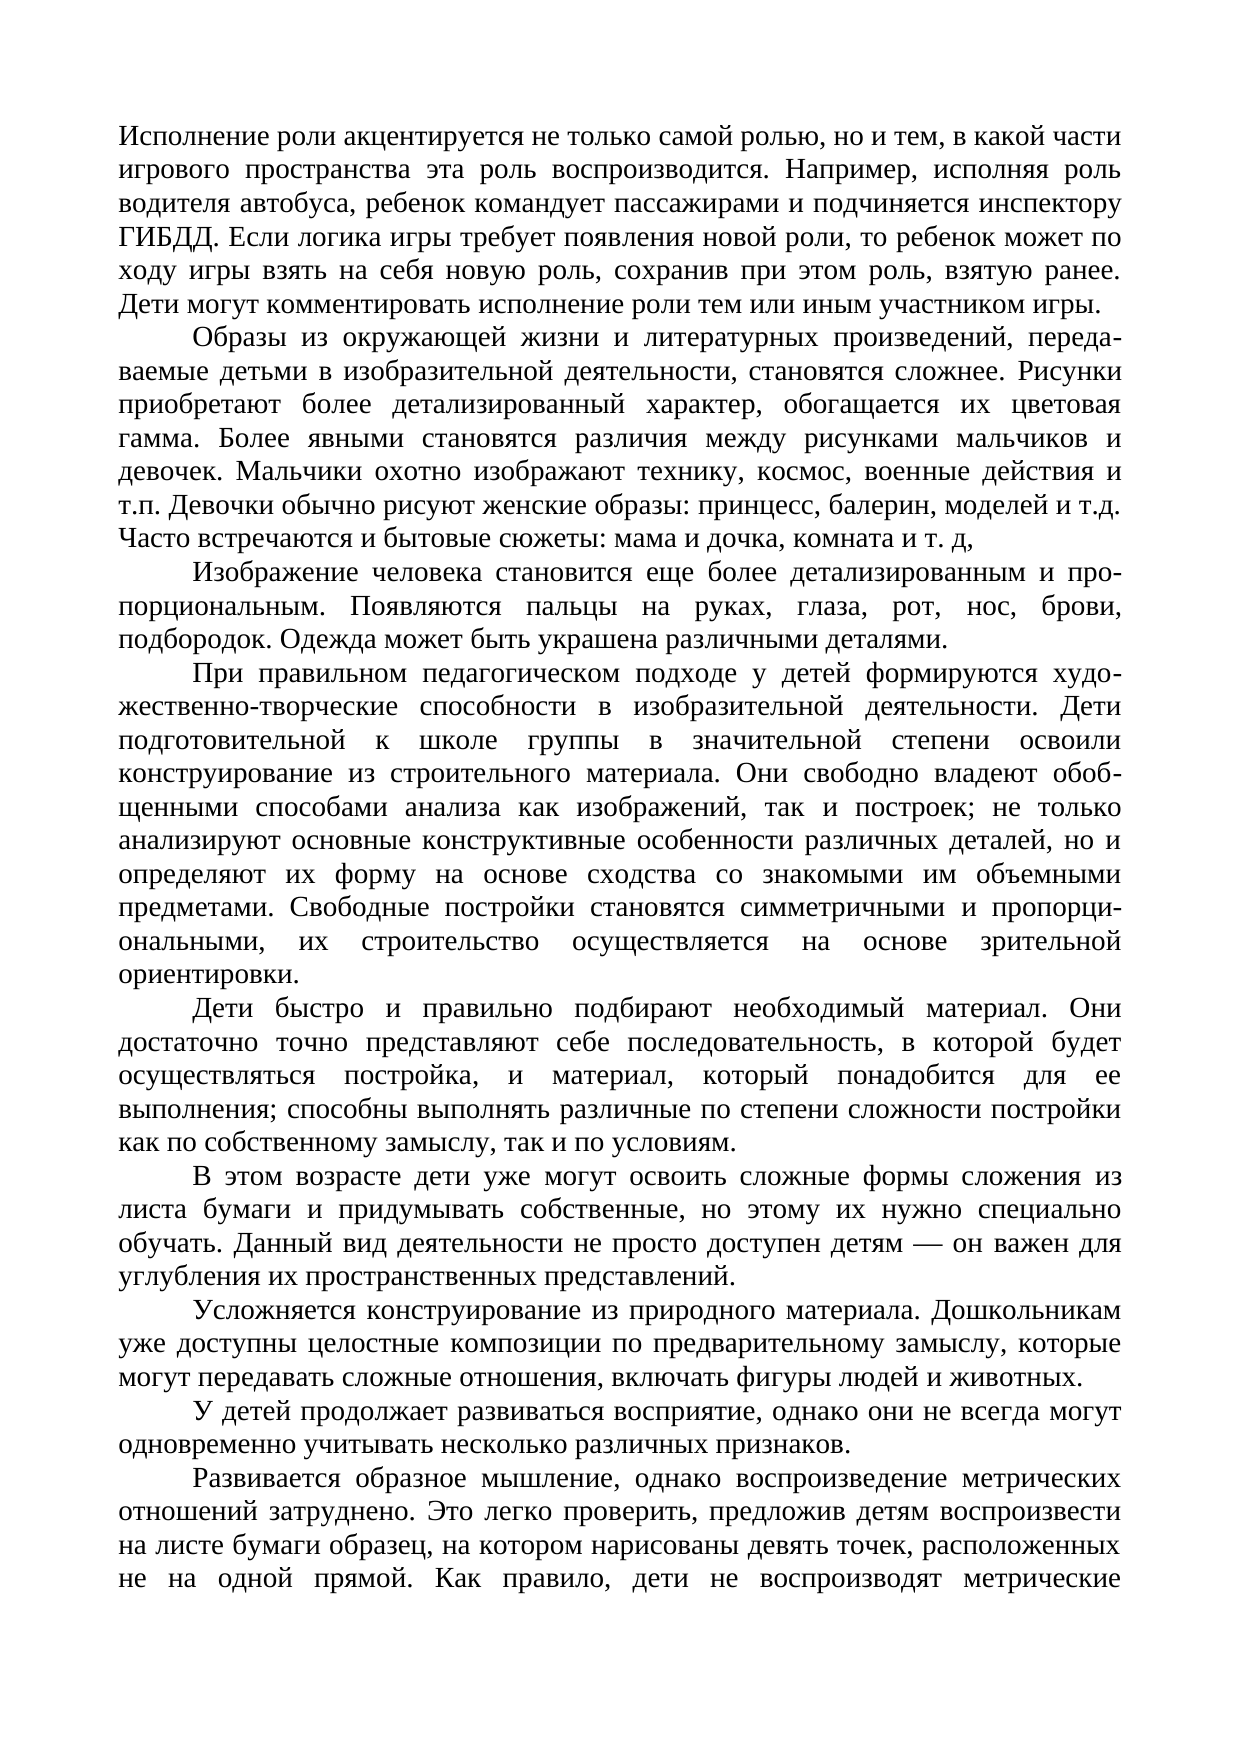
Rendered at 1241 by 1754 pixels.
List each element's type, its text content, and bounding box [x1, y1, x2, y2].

text Изображение человека становится еще более детализированным и пропорциональным. Появляются пальцы на руках, глаза, рот, нос, брови, подбородок. Одежда может быть украшена различными деталями. [118, 554, 1122, 655]
text Дети быстро и правильно подбирают необходимый материал. Они достаточно точно представляют себе последовательность, в которой будет осуществляться постройка, и материал, который понадобится для ее выполнения; способны выполнять различные по степени сложности постройки как по собственному замыслу, так и по условиям. [118, 990, 1122, 1158]
text Образы из окружающей жизни и литературных произведений, передаваемые детьми в изобразительной деятельности, становятся сложнее. Рисунки приобретают более детализированный характер, обогащается их цветовая гамма. Более явными становятся различия между рисунками мальчиков и девочек. Мальчики охотно изображают технику, космос, военные действия и т.п. Девочки обычно рисуют женские образы: принцесс, балерин, моделей и т.д. Часто встречаются и бытовые сюжеты: мама и дочка, комната и т. д, [118, 319, 1122, 554]
text У детей продолжает развиваться восприятие, однако они не всегда могут одновременно учитывать несколько различных признаков. [118, 1393, 1122, 1460]
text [118, 1460, 1122, 1594]
text В этом возрасте дети уже могут освоить сложные формы сложения из листа бумаги и придумывать собственные, но этому их нужно специально обучать. Данный вид деятельности не просто доступен детям — он важен для углубления их пространственных представлений. [118, 1158, 1122, 1292]
text При правильном педагогическом подходе у детей формируются художественно-творческие способности в изобразительной деятельности. Дети подготовительной к школе группы в значительной степени освоили конструирование из строительного материала. Они свободно владеют обобщенными способами анализа как изображений, так и построек; не только анализируют основные конструктивные особенности различных деталей, но и определяют их форму на основе сходства со знакомыми им объемными предметами. Свободные постройки становятся симметричными и пропорциональными, их строительство осуществляется на основе зрительной ориентировки. [118, 655, 1122, 990]
text Усложняется конструирование из природного материала. Дошкольникам уже доступны целостные композиции по предварительному замыслу, которые могут передавать сложные отношения, включать фигуры людей и животных. [118, 1292, 1122, 1393]
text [118, 118, 1122, 319]
